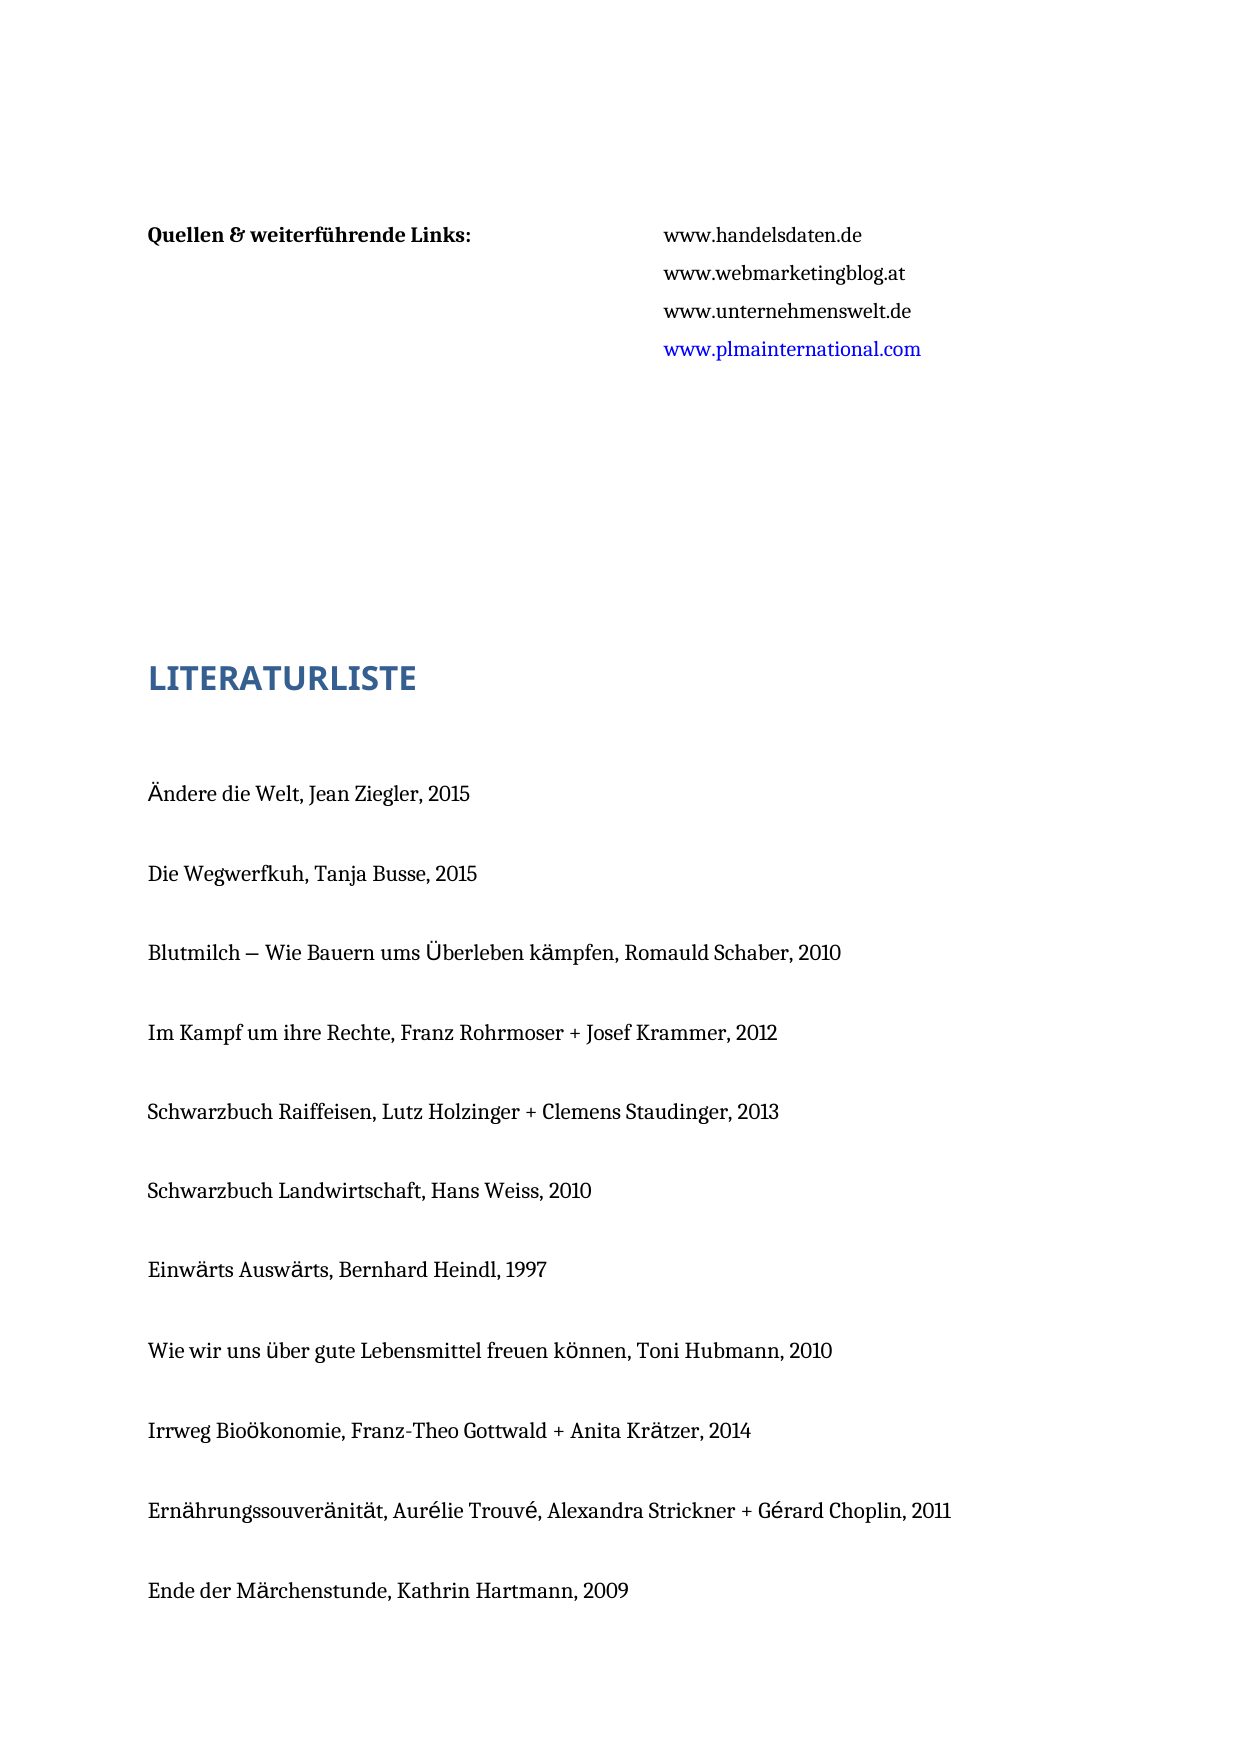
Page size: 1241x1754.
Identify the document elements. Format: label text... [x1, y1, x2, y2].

text Wie wir uns über gute Lebensmittel freuen können, Toni Hubmann, 2010 [148, 1337, 1093, 1364]
text Einwärts Auswärts, Bernhard Heindl, 1997 [148, 1256, 1093, 1283]
text Quellen & weiterführende Links: www.handelsdaten.de [148, 223, 1093, 248]
text Irrweg Bioökonomie, Franz-Theo Gottwald + Anita Krätzer, 2014 [148, 1417, 1093, 1444]
text Schwarzbuch Raiffeisen, Lutz Holzinger + Clemens Staudinger, 2013 [148, 1098, 1093, 1125]
text Blutmilch – Wie Bauern ums Überleben kämpfen, Romauld Schaber, 2010 [148, 939, 1093, 966]
text www.plmainternational.com [148, 337, 1093, 362]
text Im Kampf um ihre Rechte, Franz Rohrmoser + Josef Krammer, 2012 [148, 1019, 1093, 1046]
text www.unternehmenswelt.de [148, 299, 1093, 324]
text Ernährungssouveränität, Aurélie Trouvé, Alexandra Strickner + Gérard Choplin, 2011 [148, 1497, 1093, 1524]
text Ändere die Welt, Jean Ziegler, 2015 [148, 780, 1093, 807]
text Ende der Märchenstunde, Kathrin Hartmann, 2009 [148, 1577, 1093, 1604]
text Schwarzbuch Landwirtschaft, Hans Weiss, 2010 [148, 1177, 1093, 1204]
text www.webmarketingblog.at [148, 261, 1093, 286]
text LITERATURLISTE [148, 654, 1093, 700]
text Die Wegwerfkuh, Tanja Busse, 2015 [148, 860, 1093, 887]
